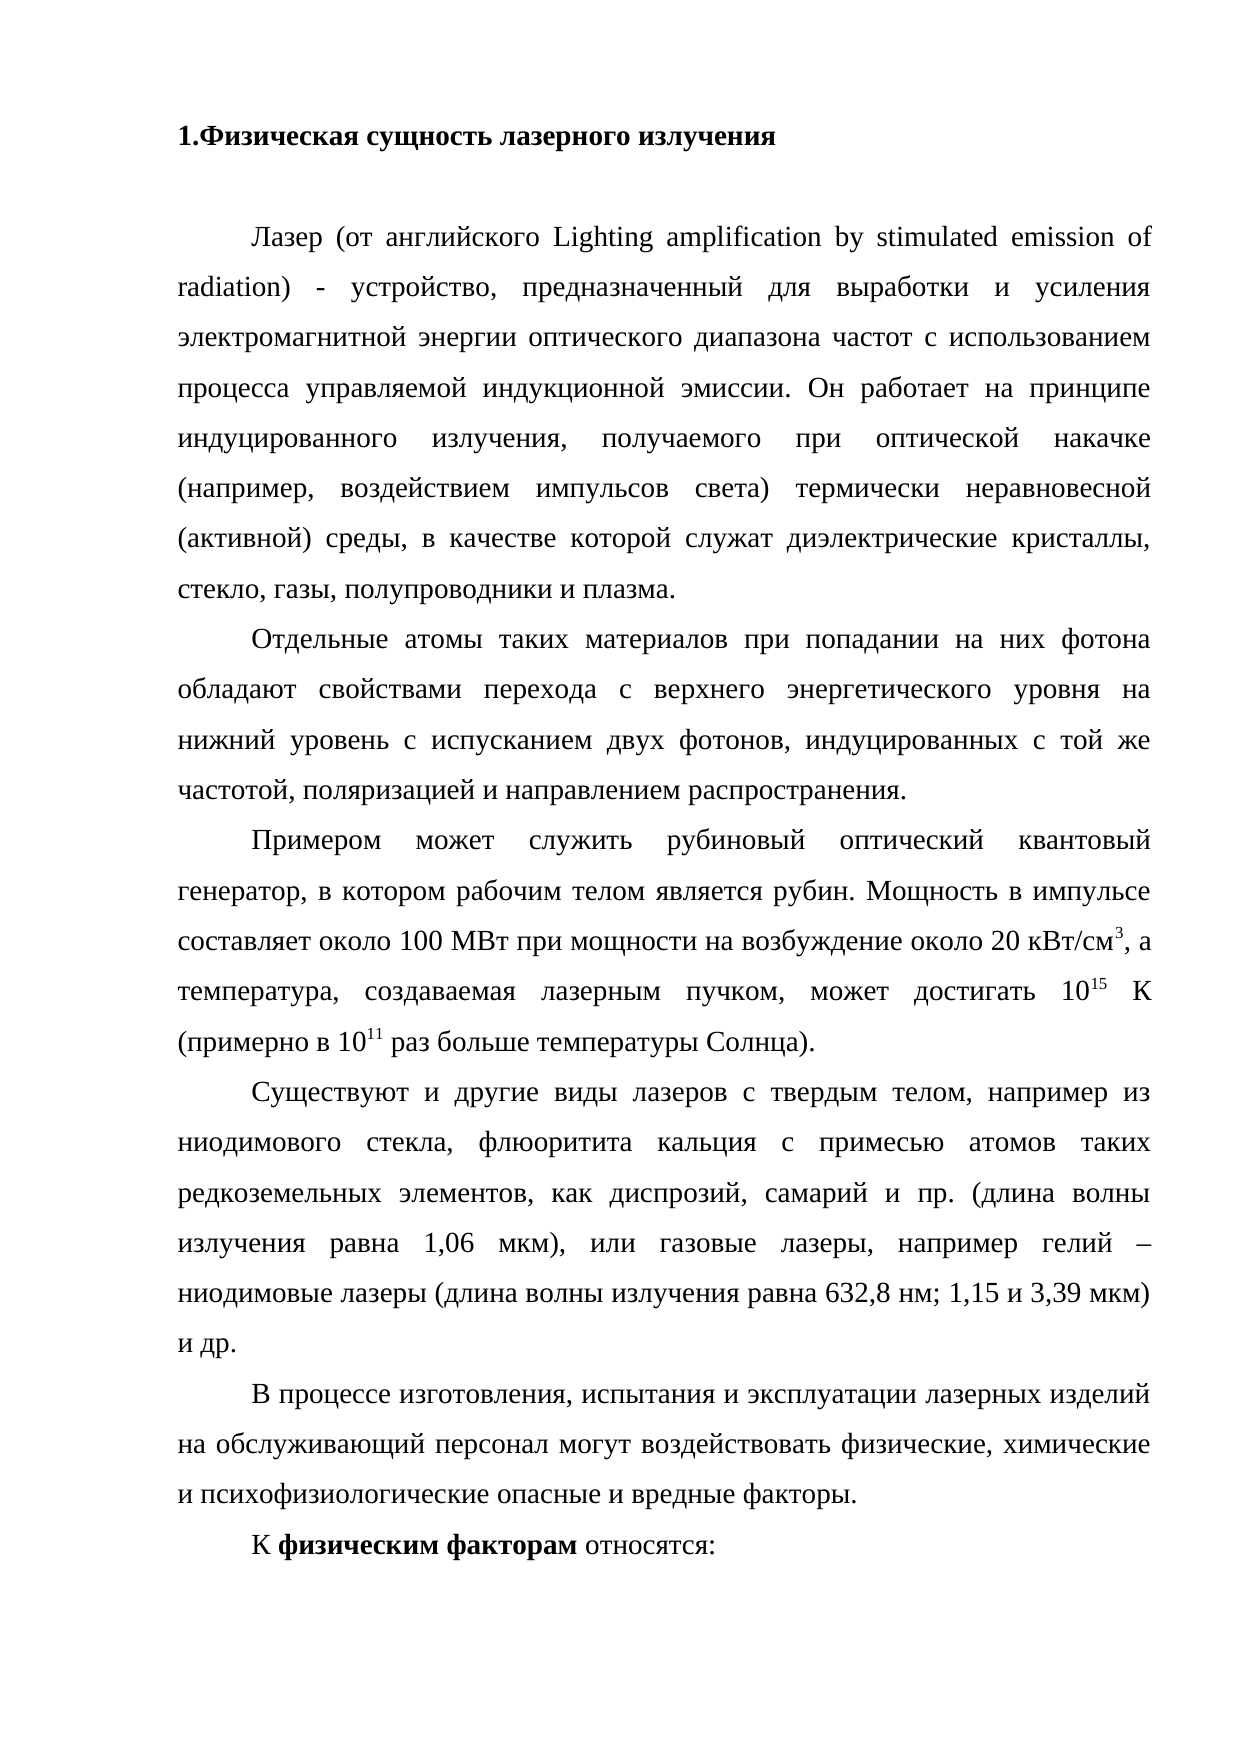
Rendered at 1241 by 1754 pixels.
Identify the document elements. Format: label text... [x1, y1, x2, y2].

text Существуют и другие виды лазеров с твердым телом, например из ниодимового стекла, флюоритита кальция с примесью атомов таких редкоземельных элементов, как диспрозий, самарий и пр. (длина волны излучения равна 1,06 мкм), или газовые лазеры, например гелий – ниодимовые лазеры (длина волны излучения равна 632,8 нм; 1,15 и 3,39 мкм) и др. [177, 1074, 1152, 1359]
text Отдельные атомы таких материалов при попадании на них фотона обладают свойствами перехода с верхнего энергетического уровня на нижний уровень с испусканием двух фотонов, индуцированных с той же частотой, поляризацией и направлением распространения. [177, 621, 1152, 806]
text Лазер (от английского Lighting amplification by stimulated emission of radiation) - устройство, предназначенный для выработки и усиления электромагнитной энергии оптического диапазона частот с использованием процесса управляемой индукционной эмиссии. Он работает на принципе индуцированного излучения, получаемого при оптической накачке (например, воздействием импульсов света) термически неравновесной (активной) среды, в качестве которой служат диэлектрические кристаллы, стекло, газы, полупроводники и плазма. [177, 219, 1152, 604]
text Примером может служить рубиновый оптический квантовый генератор, в котором рабочим телом является рубин. Мощность в импульсе составляет около 100 МВт при мощности на возбуждение около 20 кВт/см3, а температура, создаваемая лазерным пучком, может достигать 1015 К (примерно в 1011 раз больше температуры Солнца). [177, 822, 1152, 1057]
text 1.Физическая сущность лазерного излучения [177, 118, 1152, 152]
text В процессе изготовления, испытания и эксплуатации лазерных изделий на обслуживающий персонал могут воздействовать физические, химические и психофизиологические опасные и вредные факторы. [177, 1376, 1152, 1510]
text К физическим факторам относятся: [177, 1527, 1152, 1560]
